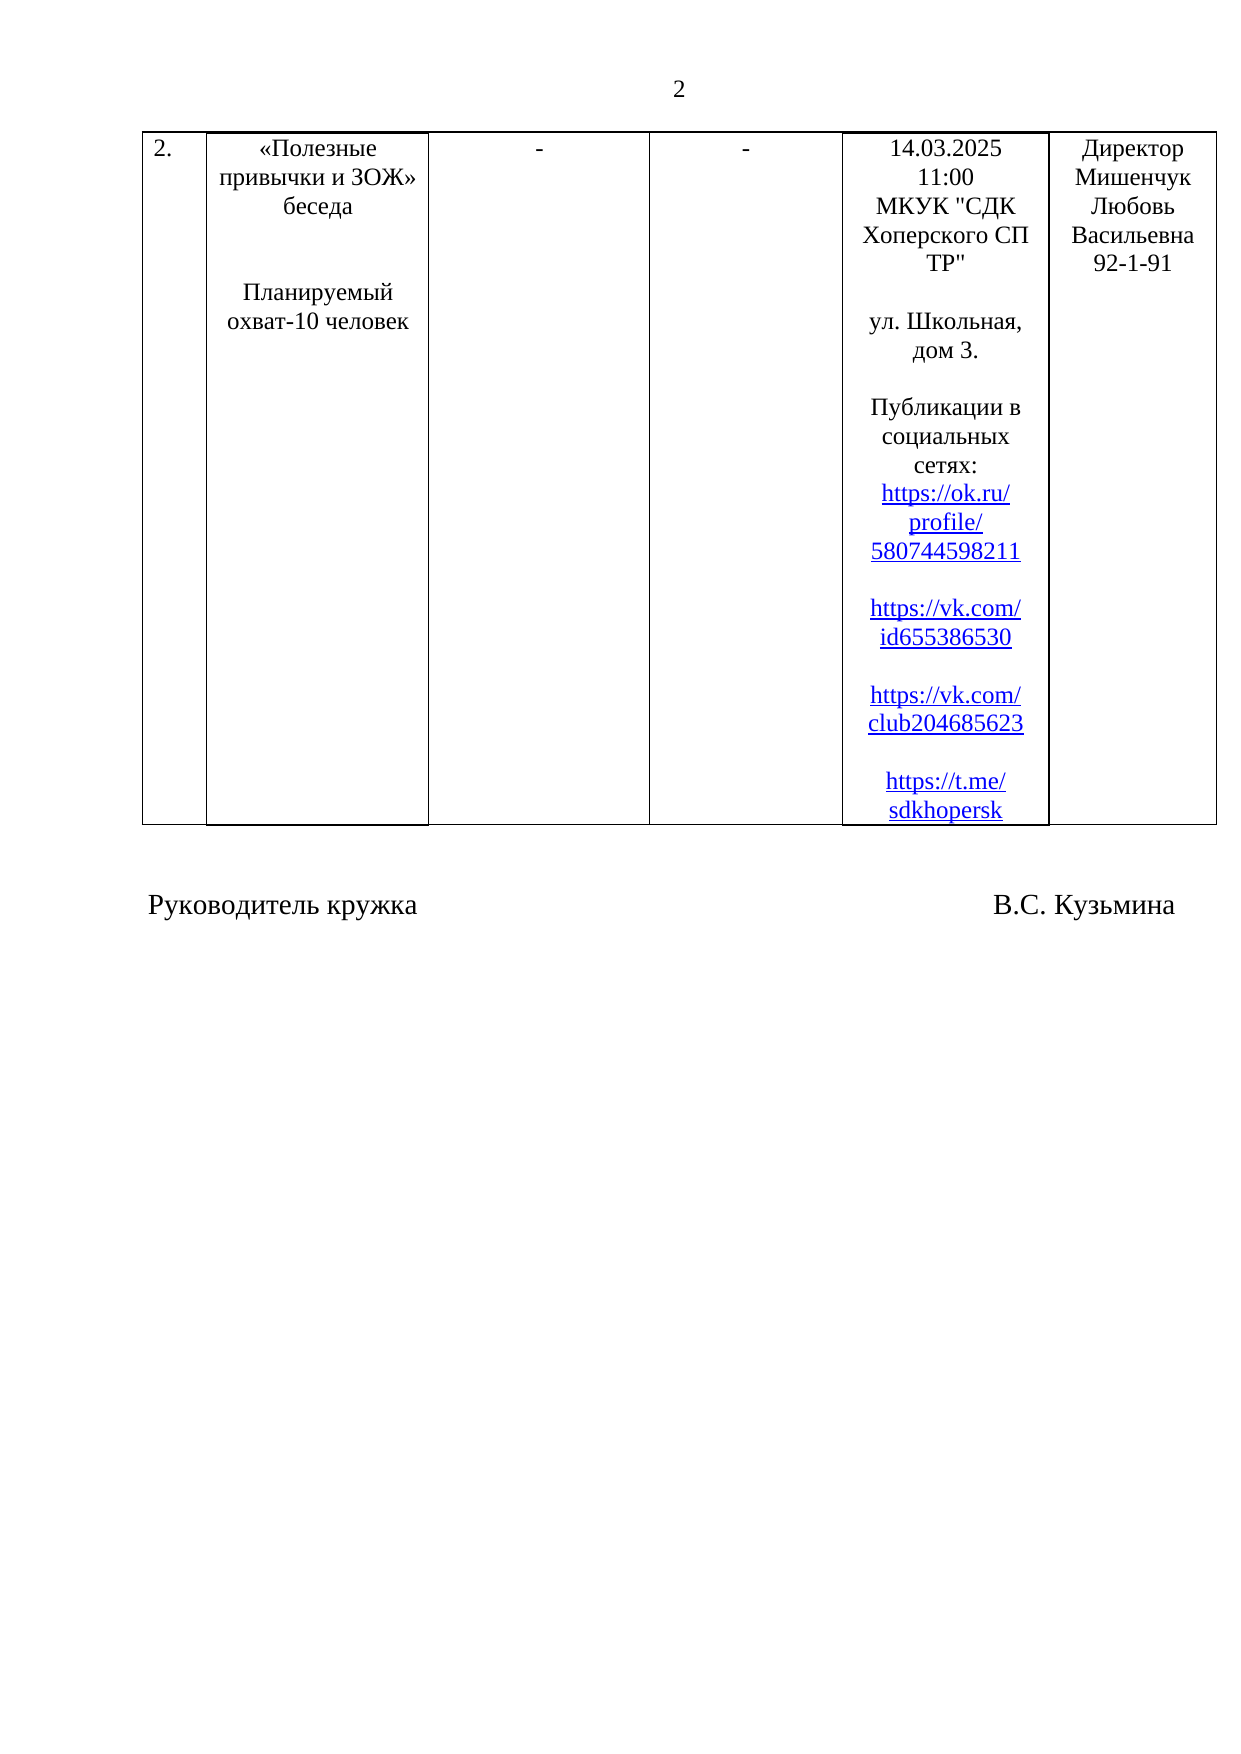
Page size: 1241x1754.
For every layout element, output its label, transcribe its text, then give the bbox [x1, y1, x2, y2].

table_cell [1050, 133, 1216, 823]
text Руководитель кружка В.С. Кузьмина [65, 887, 1181, 954]
table_cell - [650, 133, 842, 823]
table_cell [143, 133, 206, 823]
table_cell «Полезные привычки и ЗОЖ» беседа Планируемый охват-10 человек [207, 134, 428, 823]
table_cell - [429, 133, 649, 823]
table_cell 14.03.2025 11:00 МКУК "СДК Хоперского СП ТР" ул. Школьная, дом 3. Публикации в социальных сетях: https://ok.ru/profile/580744598211 https://vk.com/id655386530 https://vk.com/club204685623 https://t.me/sdkhopersk [843, 134, 1048, 823]
